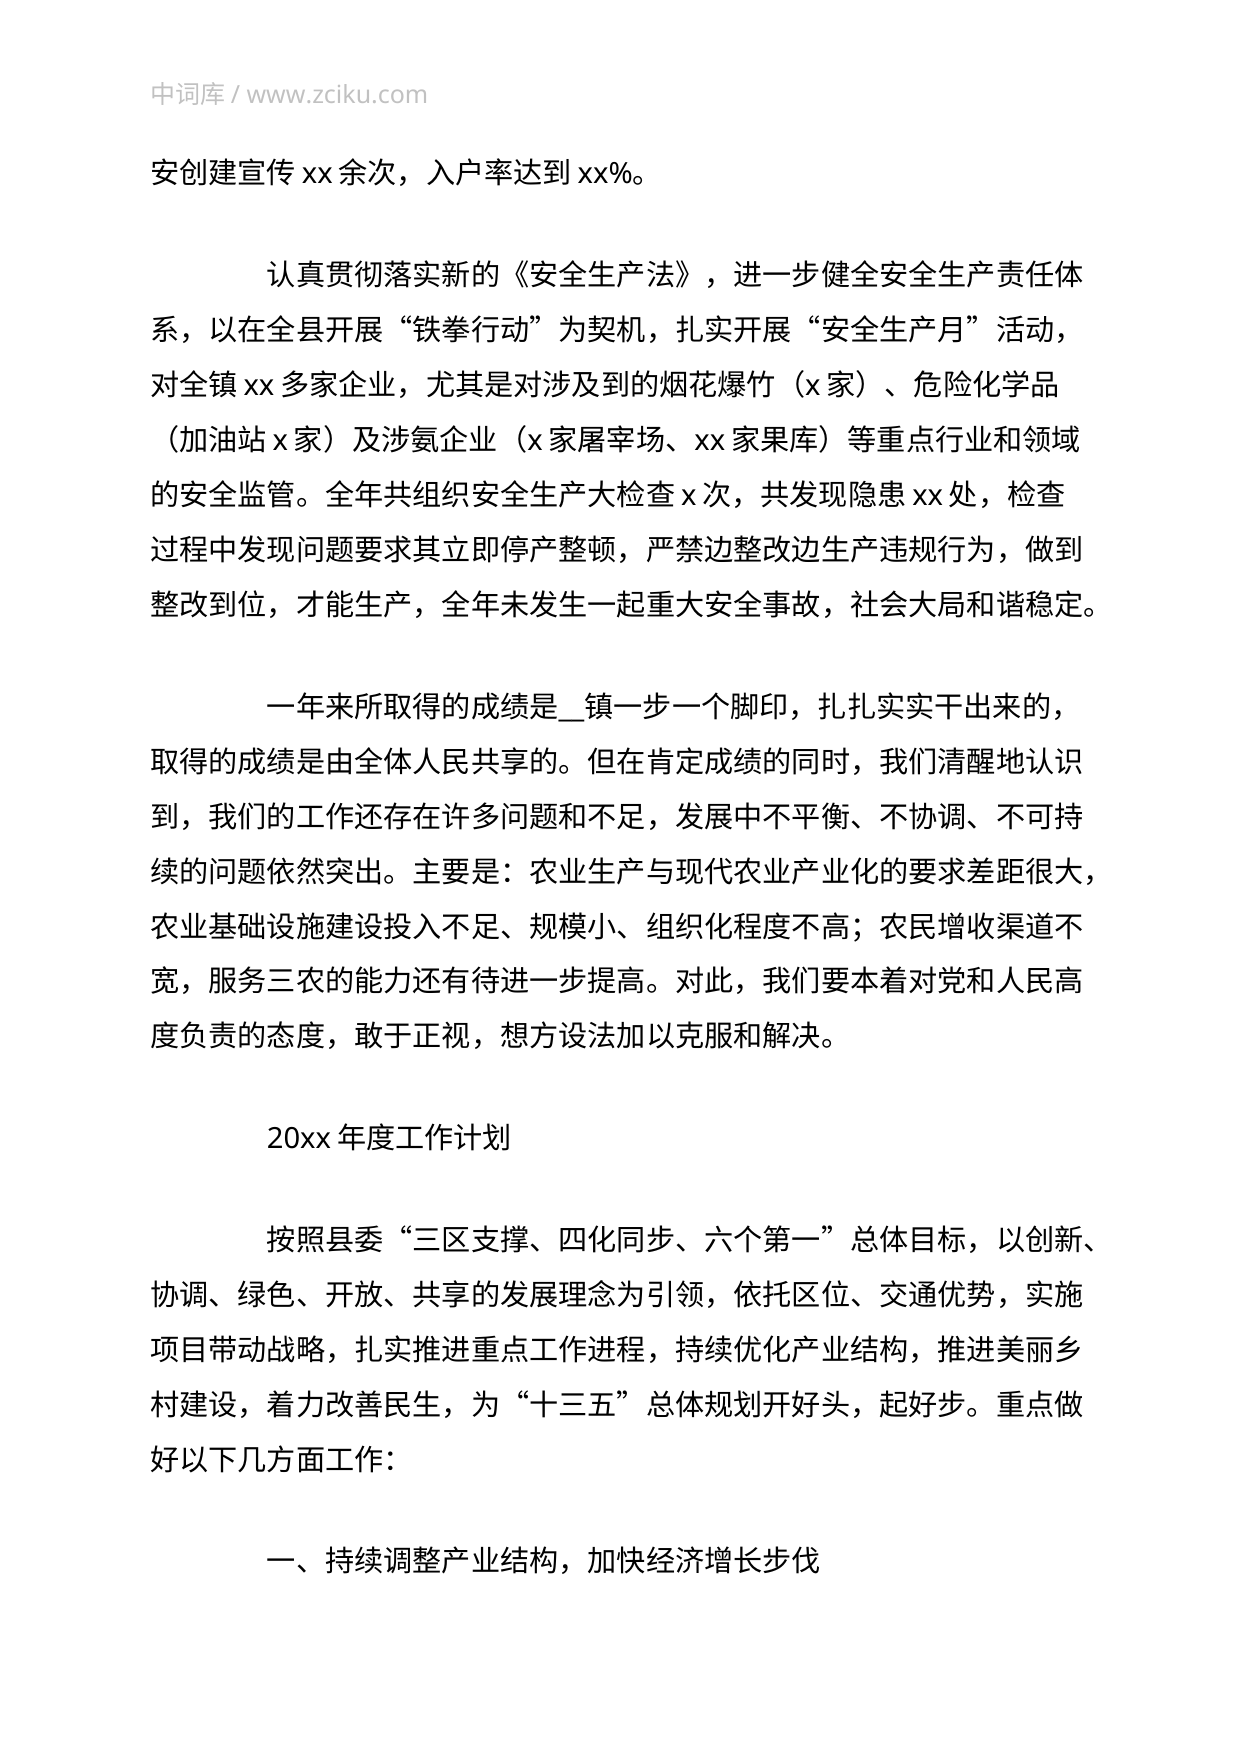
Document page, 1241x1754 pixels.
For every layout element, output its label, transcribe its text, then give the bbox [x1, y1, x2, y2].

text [150, 150, 1090, 192]
text 认真贯彻落实新的《安全生产法》，进一步健全安全生产责任体系，以在全县开展“铁拳行动”为契机，扎实开展“安全生产月”活动，对全镇xx多家企业，尤其是对涉及到的烟花爆竹（x家）、危险化学品（加油站x家）及涉氨企业（x家屠宰场、xx家果库）等重点行业和领域的安全监管。全年共组织安全生产大检查x次，共发现隐患xx处，检查过程中发现问题要求其立即停产整顿，严禁边整改边生产违规行为，做到整改到位，才能生产，全年未发生一起重大安全事故，社会大局和谐稳定。 [150, 252, 1090, 624]
text 按照县委“三区支撑、四化同步、六个第一”总体目标，以创新、协调、绿色、开放、共享的发展理念为引领，依托区位、交通优势，实施项目带动战略，扎实推进重点工作进程，持续优化产业结构，推进美丽乡村建设，着力改善民生，为“十三五”总体规划开好头，起好步。重点做好以下几方面工作： [150, 1217, 1090, 1478]
text 20xx年度工作计划 [150, 1115, 1090, 1157]
text 一年来所取得的成绩是__镇一步一个脚印，扎扎实实干出来的，取得的成绩是由全体人民共享的。但在肯定成绩的同时，我们清醒地认识到，我们的工作还存在许多问题和不足，发展中不平衡、不协调、不可持续的问题依然突出。主要是：农业生产与现代农业产业化的要求差距很大，农业基础设施建设投入不足、规模小、组织化程度不高；农民增收渠道不宽，服务三农的能力还有待进一步提高。对此，我们要本着对党和人民高度负责的态度，敢于正视，想方设法加以克服和解决。 [150, 683, 1090, 1055]
text 一、持续调整产业结构，加快经济增长步伐 [150, 1538, 1090, 1580]
